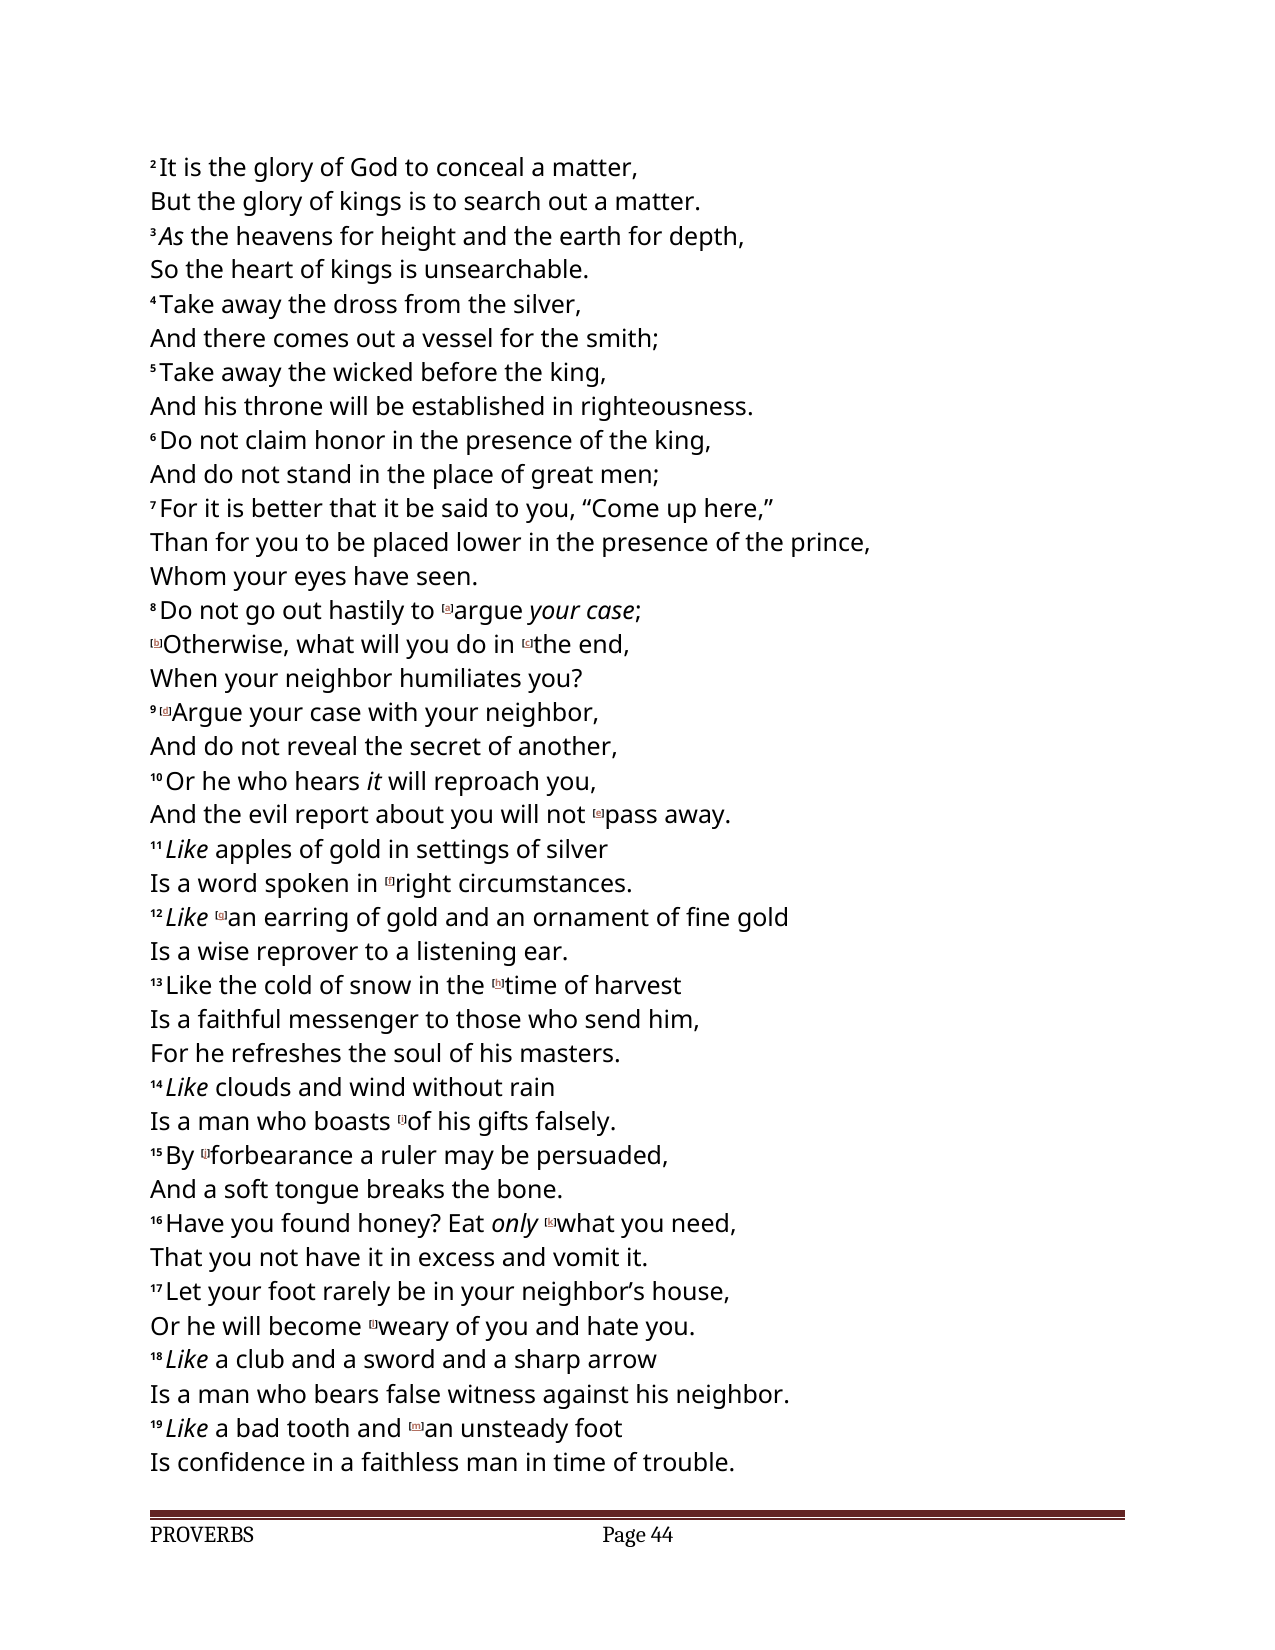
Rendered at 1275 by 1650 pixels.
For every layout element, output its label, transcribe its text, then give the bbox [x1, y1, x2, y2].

text 8 Do not go out hastily to [a]argue your case; [b]Otherwise, what will you do in [c]the end, When your neighbor humiliates you? 9 [d]Argue your case with your neighbor, And do not reveal the secret of another, 10 Or he who hears it will reproach you, And the evil report about you will not [e]pass away. [150, 593, 1125, 831]
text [150, 831, 1125, 1478]
text 2 It is the glory of God to conceal a matter, But the glory of kings is to search out a matter. 3 As the heavens for height and the earth for depth, So the heart of kings is unsearchable. 4 Take away the dross from the silver, And there comes out a vessel for the smith; 5 Take away the wicked before the king, And his throne will be established in righteousness. 6 Do not claim honor in the presence of the king, And do not stand in the place of great men; 7 For it is better that it be said to you, “Come up here,” Than for you to be placed lower in the presence of the prince, Whom your eyes have seen. [150, 150, 1125, 593]
